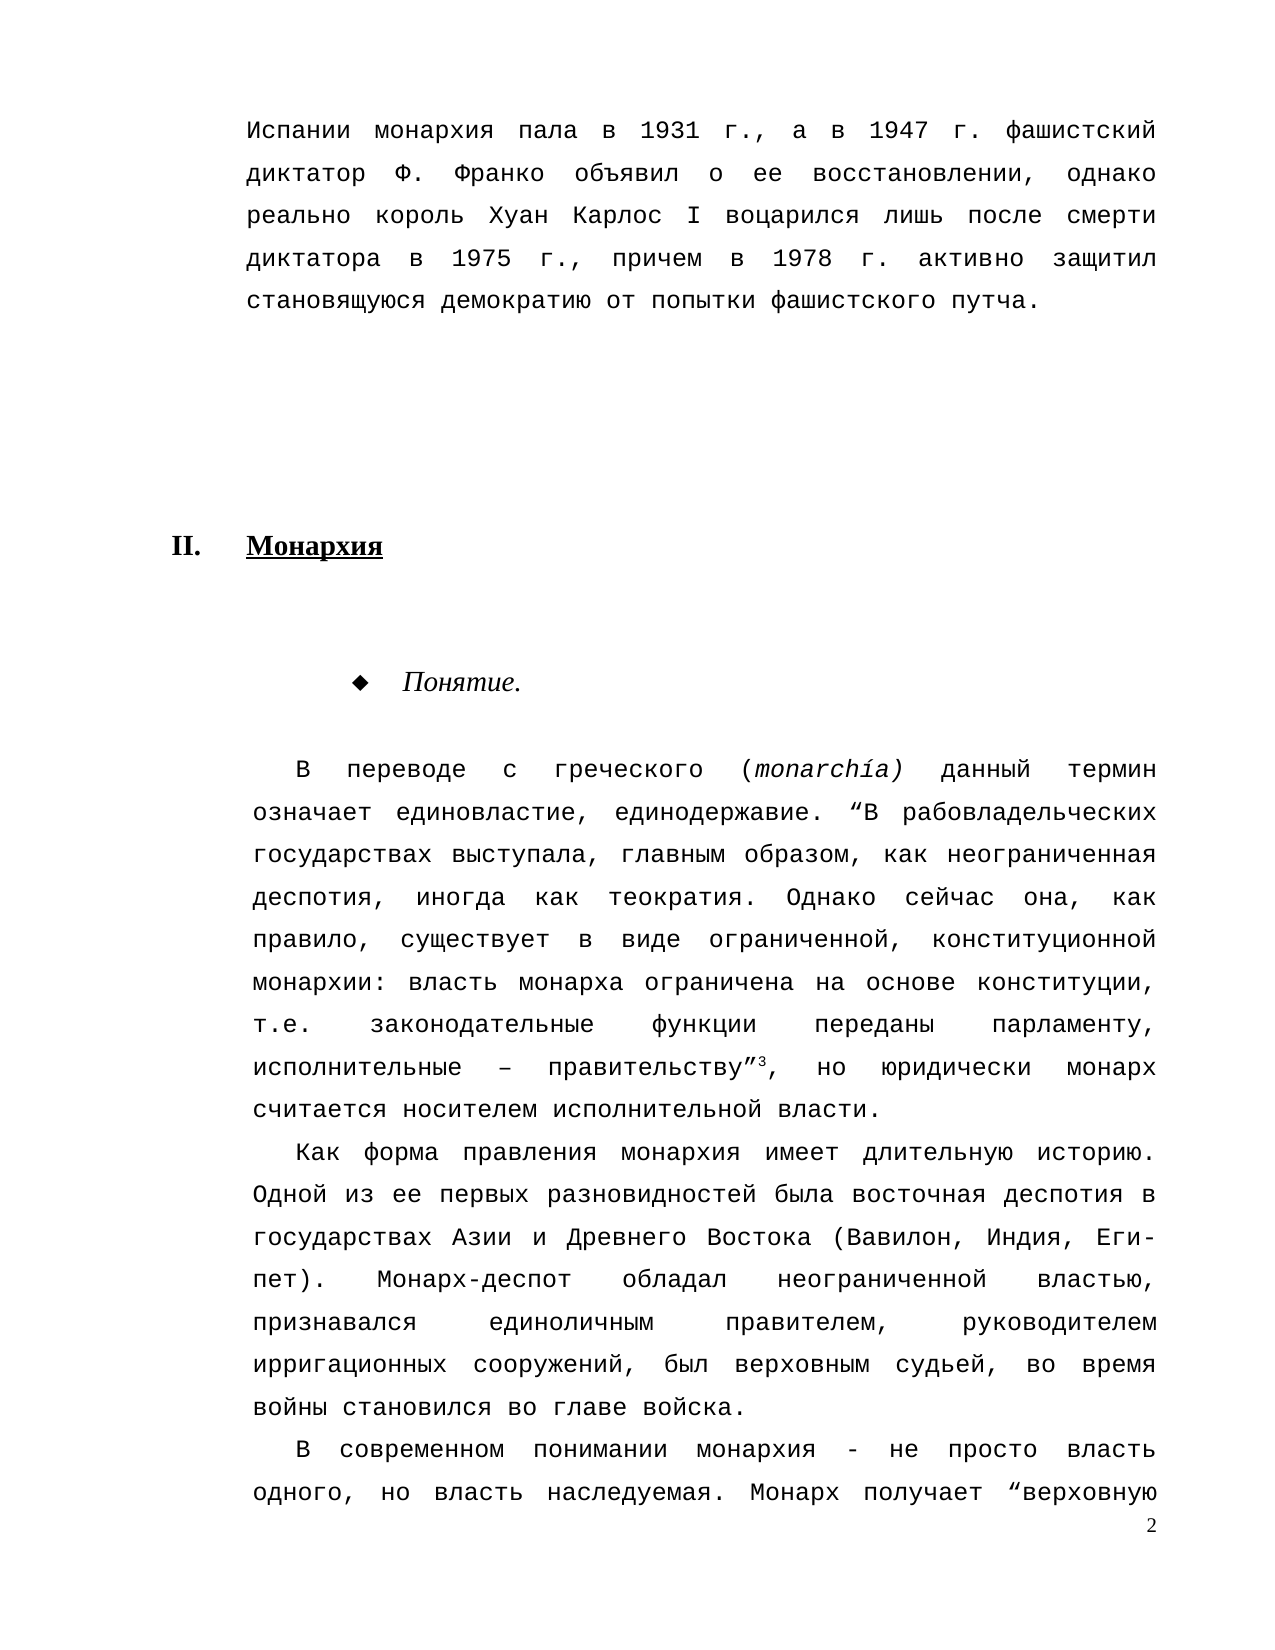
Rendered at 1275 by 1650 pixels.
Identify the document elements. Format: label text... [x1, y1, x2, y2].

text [252, 1437, 1157, 1507]
subtitle Монархия [171, 528, 1157, 562]
text В переводе с греческого (monarchía) данный термин означает единовластие, единодержавие. “В рабовладельческих государствах выступала, главным образом, как неограниченная деспотия, иногда как теократия. Однако сейчас она, как правило, существует в виде ограниченной, конституционной монархии: власть монарха ограничена на основе конституции, т.е. законодательные функции переданы парламенту, исполнительные – правительству”3, но юридически монарх считается носителем исполнительной власти. [252, 757, 1157, 1125]
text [246, 118, 1157, 316]
list Понятие. [310, 664, 1157, 697]
text Как форма правления монархия имеет длительную историю. Одной из ее первых разновидностей была восточная деспотия в государствах Азии и Древнего Востока (Вавилон, Индия, Египет). Монарх-деспот обладал неограниченной властью, признавался единоличным правителем, руководителем ирригационных сооружений, был верховным судьей, во время войны становился во главе войска. [252, 1139, 1157, 1422]
